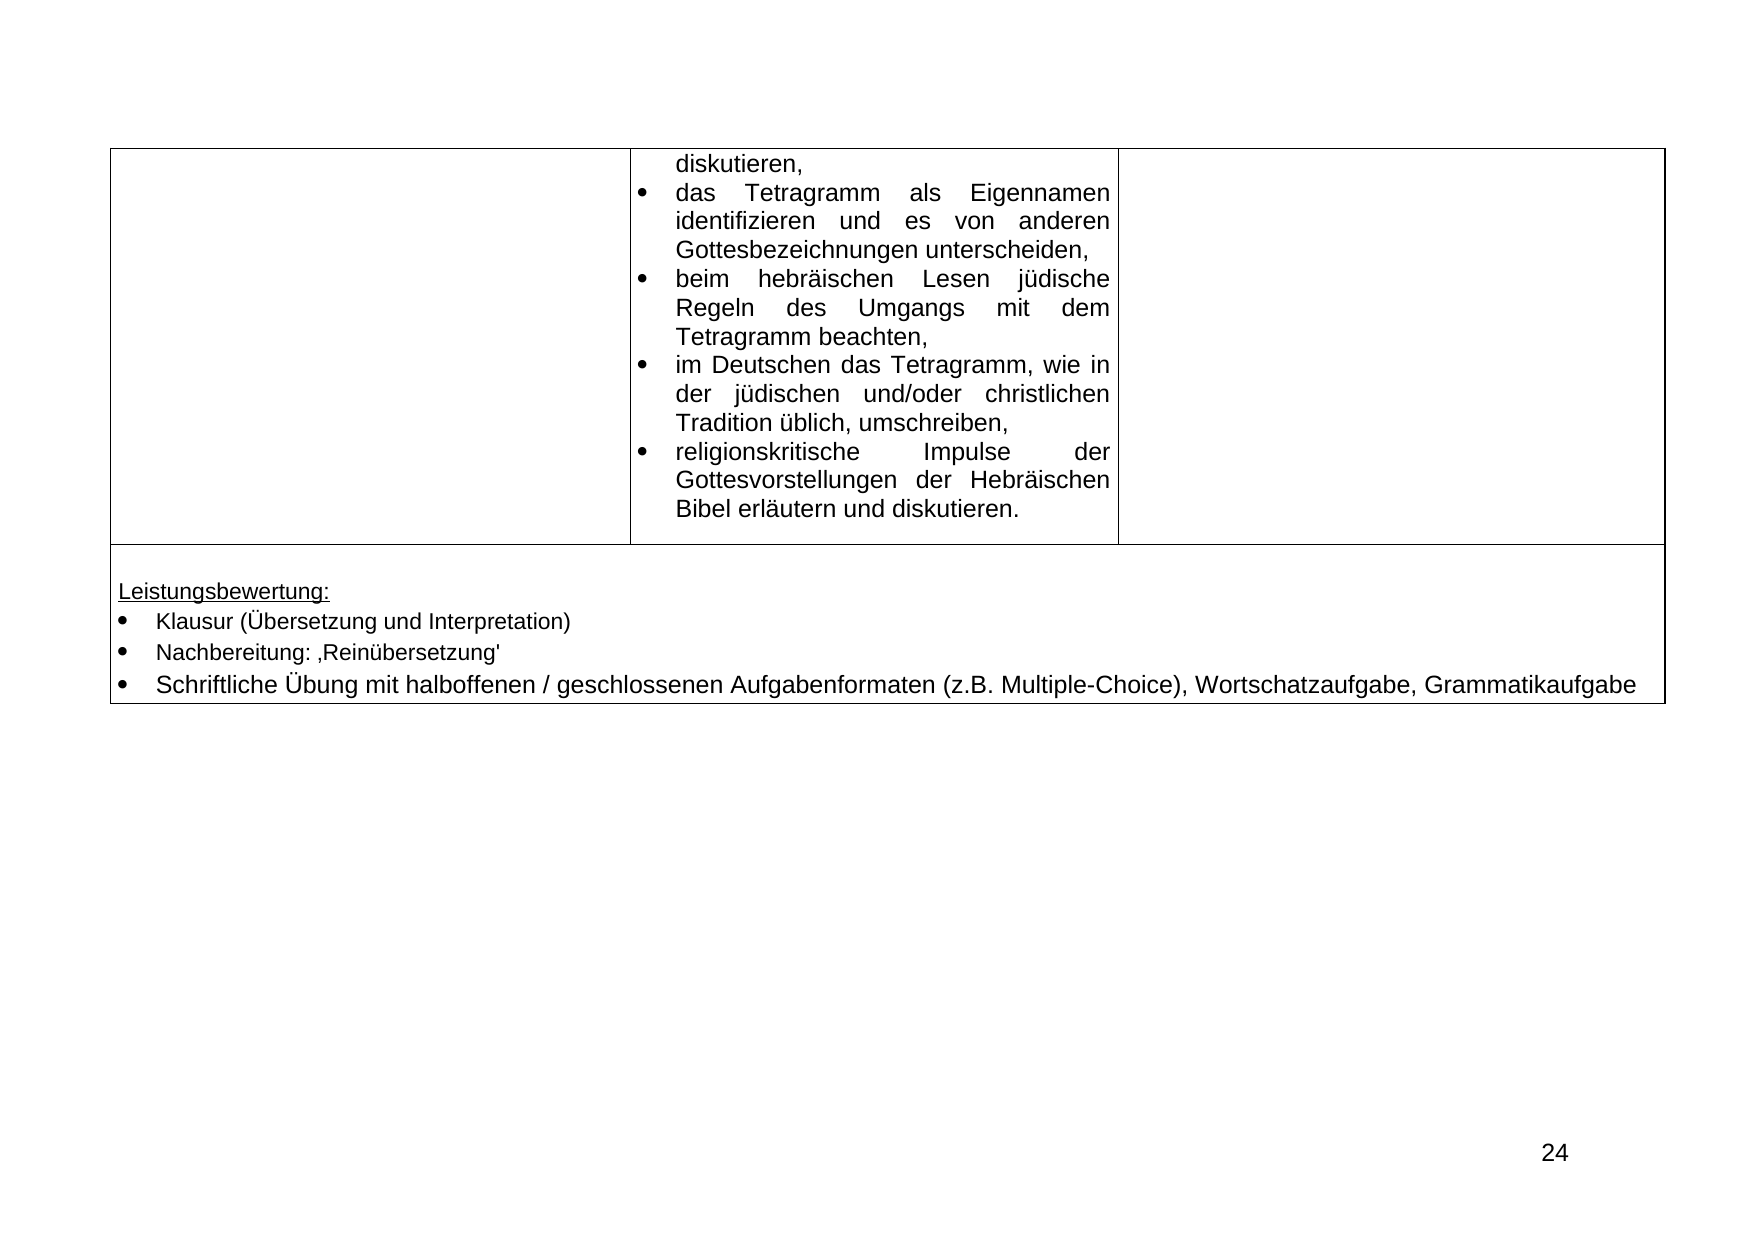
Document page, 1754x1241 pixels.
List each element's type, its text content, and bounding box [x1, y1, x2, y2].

table_cell Leistungsbewertung: Klausur (Übersetzung und Interpretation) Nachbereitung: ‚Reinübersetzung' Schriftliche Übung mit halboffenen / geschlossenen Aufgabenformaten (z.B. Multiple-Choice), Wortschatzaufgabe, Grammatikaufgabe [111, 545, 1664, 703]
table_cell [1119, 149, 1664, 544]
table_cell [631, 149, 1118, 544]
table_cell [111, 149, 630, 544]
